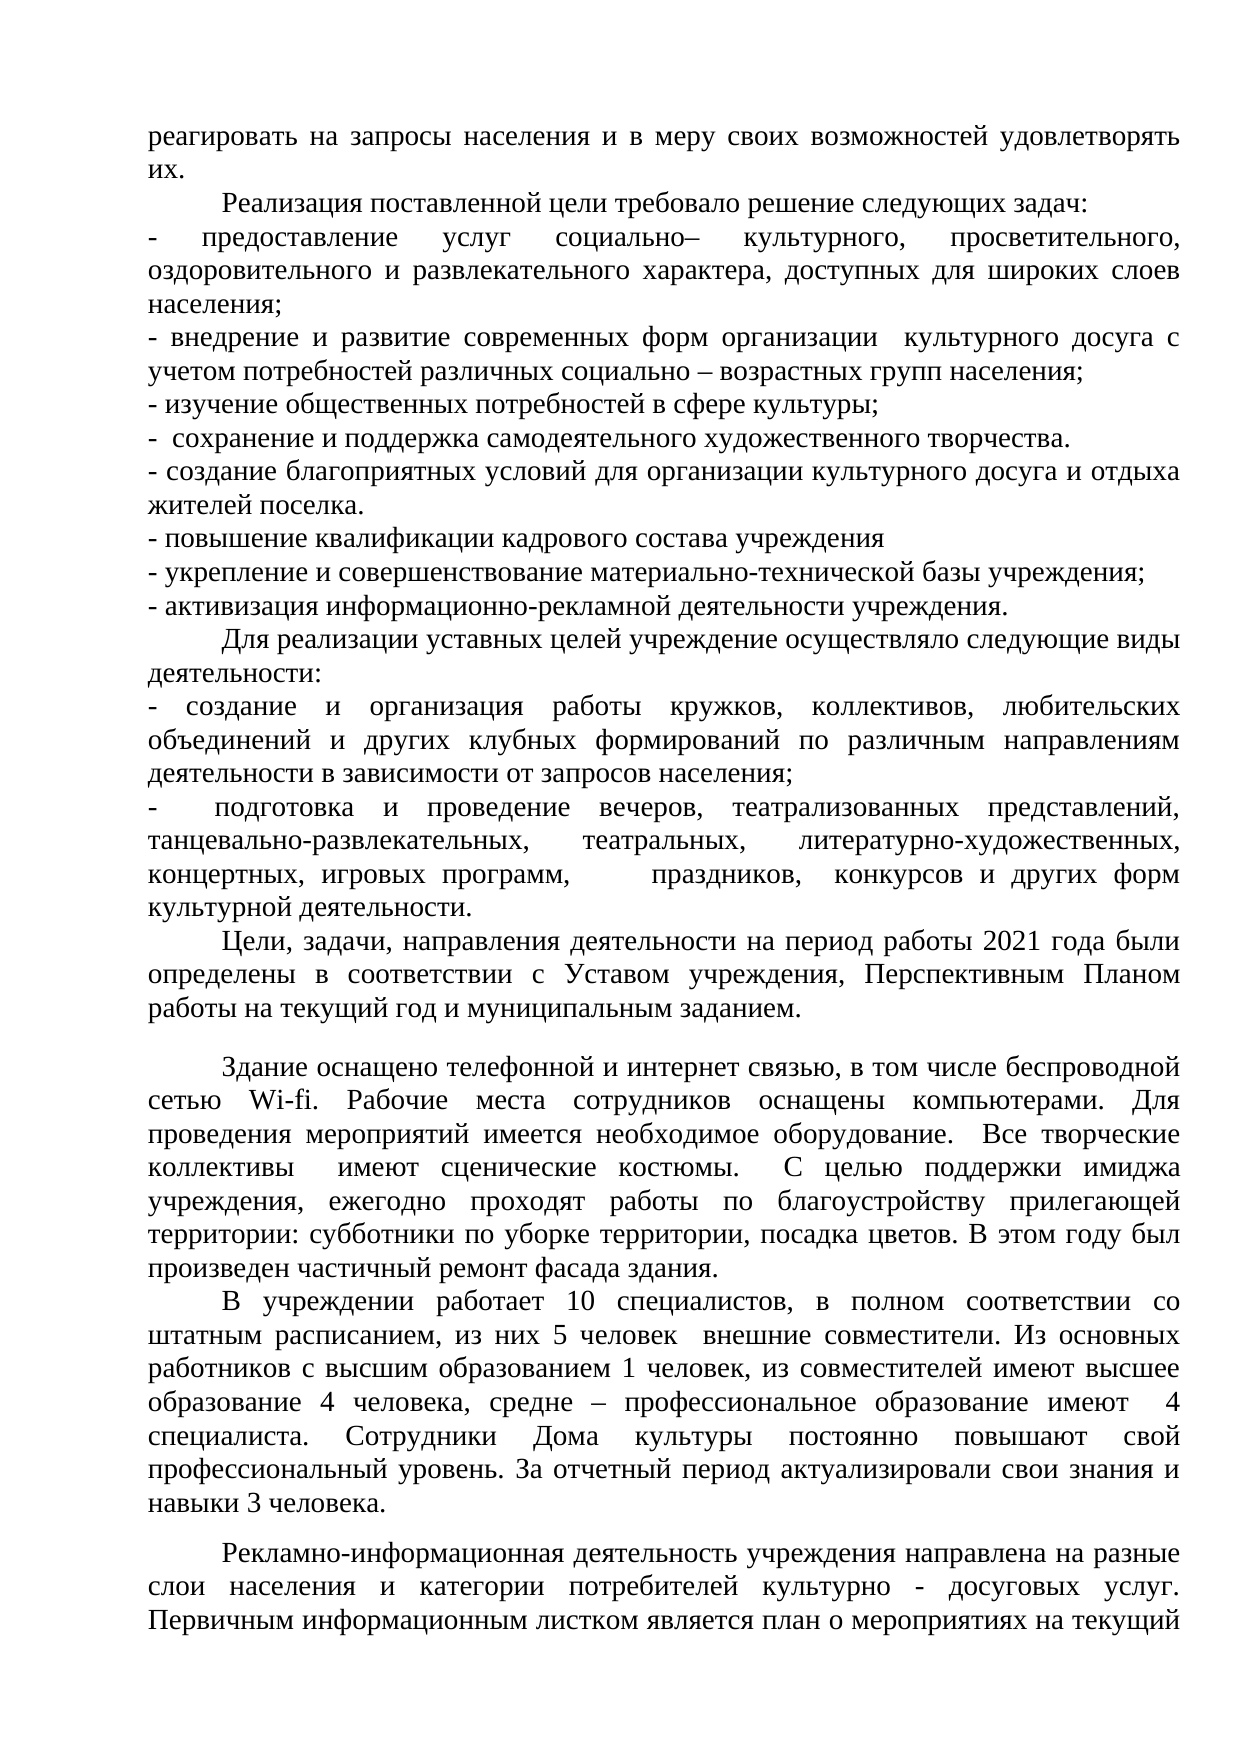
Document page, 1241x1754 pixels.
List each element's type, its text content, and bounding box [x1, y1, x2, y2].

text Для реализации уставных целей учреждение осуществляло следующие виды деятельности: [148, 621, 1181, 688]
text - предоставление услуг социально– культурного, просветительного, оздоровительного и развлекательного характера, доступных для широких слоев населения; [148, 219, 1181, 319]
text - создание и организация работы кружков, коллективов, любительских объединений и других клубных формирований по различным направлениям деятельности в зависимости от запросов населения; [148, 688, 1181, 789]
text - создание благоприятных условий для организации культурного досуга и отдыха жителей поселка. [148, 453, 1181, 521]
text Реализация поставленной цели требовало решение следующих задач: [148, 185, 1181, 219]
text Цели, задачи, направления деятельности на период работы 2021 года были определены в соответствии с Уставом учреждения, Перспективным Планом работы на текущий год и муниципальным заданием. [148, 923, 1181, 1024]
text - изучение общественных потребностей в сфере культуры; [148, 386, 1181, 420]
text - укрепление и совершенствование материально-технической базы учреждения; [148, 554, 1181, 588]
list Здание оснащено телефонной и интернет связью, в том числе беспроводной сетью Wi-fi. Рабочие места сотрудников оснащены компьютерами. Для проведения мероприятий имеется необходимое оборудование. Все творческие коллективы имеют сценические костюмы. С целью поддержки имиджа учреждения, ежегодно проходят работы по благоустройству прилегающей территории: субботники по уборке территории, посадка цветов. В этом году был произведен частичный ремонт фасада здания. [148, 1049, 1181, 1283]
list В учреждении работает 10 специалистов, в полном соответствии со штатным расписанием, из них 5 человек внешние совместители. Из основных работников с высшим образованием 1 человек, из совместителей имеют высшее образование 4 человека, средне – профессиональное образование имеют 4 специалиста. Сотрудники Дома культуры постоянно повышают свой профессиональный уровень. За отчетный период актуализировали свои знания и навыки 3 человека. [148, 1283, 1181, 1518]
text - активизация информационно-рекламной деятельности учреждения. [148, 588, 1181, 621]
text - внедрение и развитие современных форм организации культурного досуга с учетом потребностей различных социально – возрастных групп населения; [148, 319, 1181, 386]
text - сохранение и поддержка самодеятельного художественного творчества. [148, 420, 1181, 453]
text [148, 118, 1181, 185]
text - повышение квалификации кадрового состава учреждения [148, 521, 1181, 554]
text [148, 1535, 1181, 1636]
text - подготовка и проведение вечеров, театрализованных представлений, танцевально-развлекательных, театральных, литературно-художественных, концертных, игровых программ, праздников, конкурсов и других форм культурной деятельности. [148, 789, 1181, 923]
